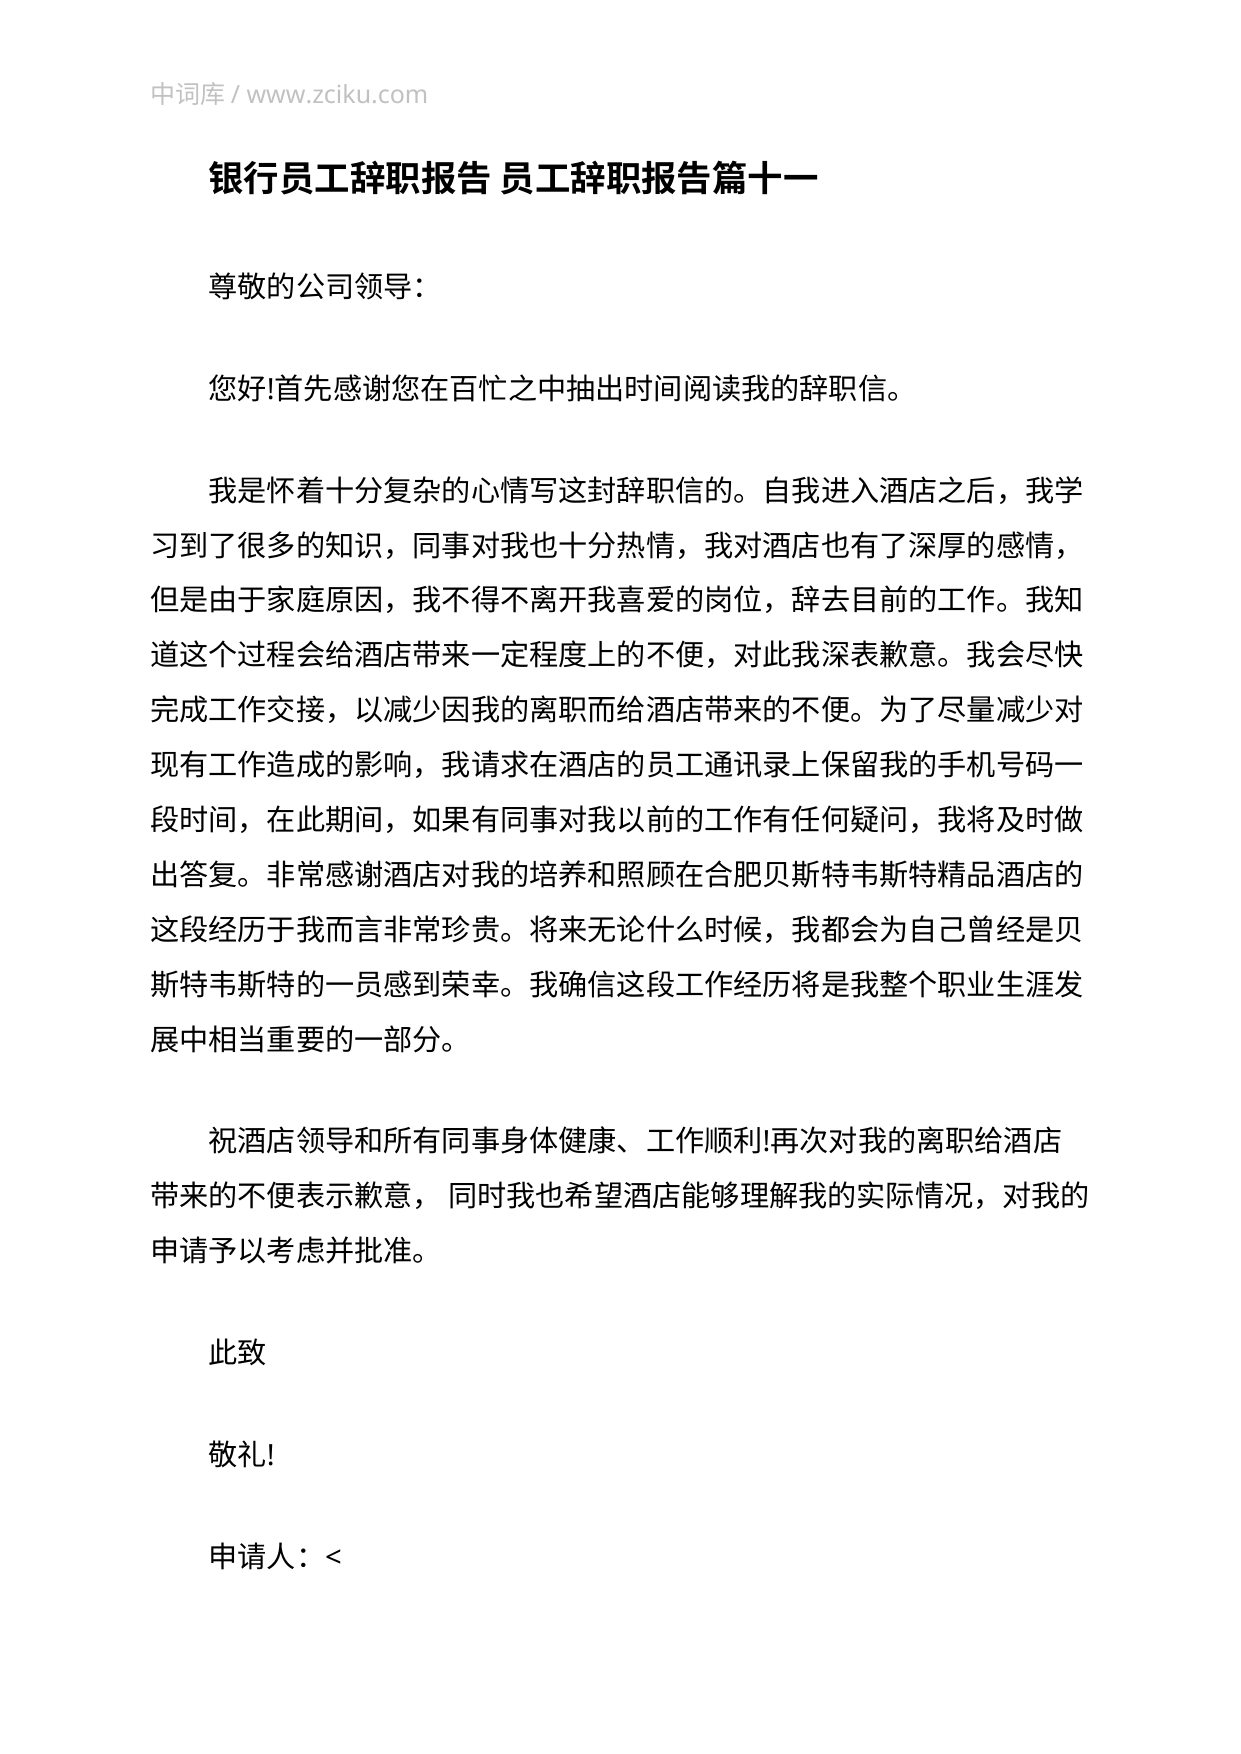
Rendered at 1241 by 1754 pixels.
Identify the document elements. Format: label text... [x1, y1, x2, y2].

text 我是怀着十分复杂的心情写这封辞职信的。自我进入酒店之后，我学习到了很多的知识，同事对我也十分热情，我对酒店也有了深厚的感情， 但是由于家庭原因，我不得不离开我喜爱的岗位，辞去目前的工作。我知道这个过程会给酒店带来一定程度上的不便，对此我深表歉意。我会尽快完成工作交接，以减少因我的离职而给酒店带来的不便。为了尽量减少对现有工作造成的影响，我请求在酒店的员工通讯录上保留我的手机号码一段时间，在此期间，如果有同事对我以前的工作有任何疑问，我将及时做出答复。非常感谢酒店对我的培养和照顾在合肥贝斯特韦斯特精品酒店的这段经历于我而言非常珍贵。将来无论什么时候，我都会为自己曾经是贝斯特韦斯特的一员感到荣幸。我确信这段工作经历将是我整个职业生涯发展中相当重要的一部分。 [150, 467, 1090, 1058]
text 祝酒店领导和所有同事身体健康、工作顺利!再次对我的离职给酒店带来的不便表示歉意， 同时我也希望酒店能够理解我的实际情况，对我的申请予以考虑并批准。 [150, 1118, 1090, 1270]
text 此致 [150, 1329, 1090, 1372]
text 银行员工辞职报告 员工辞职报告篇十一 [150, 150, 1090, 201]
text 尊敬的公司领导： [150, 263, 1090, 306]
text 申请人：< [150, 1533, 1090, 1576]
text 敬礼! [150, 1431, 1090, 1474]
text 您好!首先感谢您在百忙之中抽出时间阅读我的辞职信。 [150, 365, 1090, 408]
